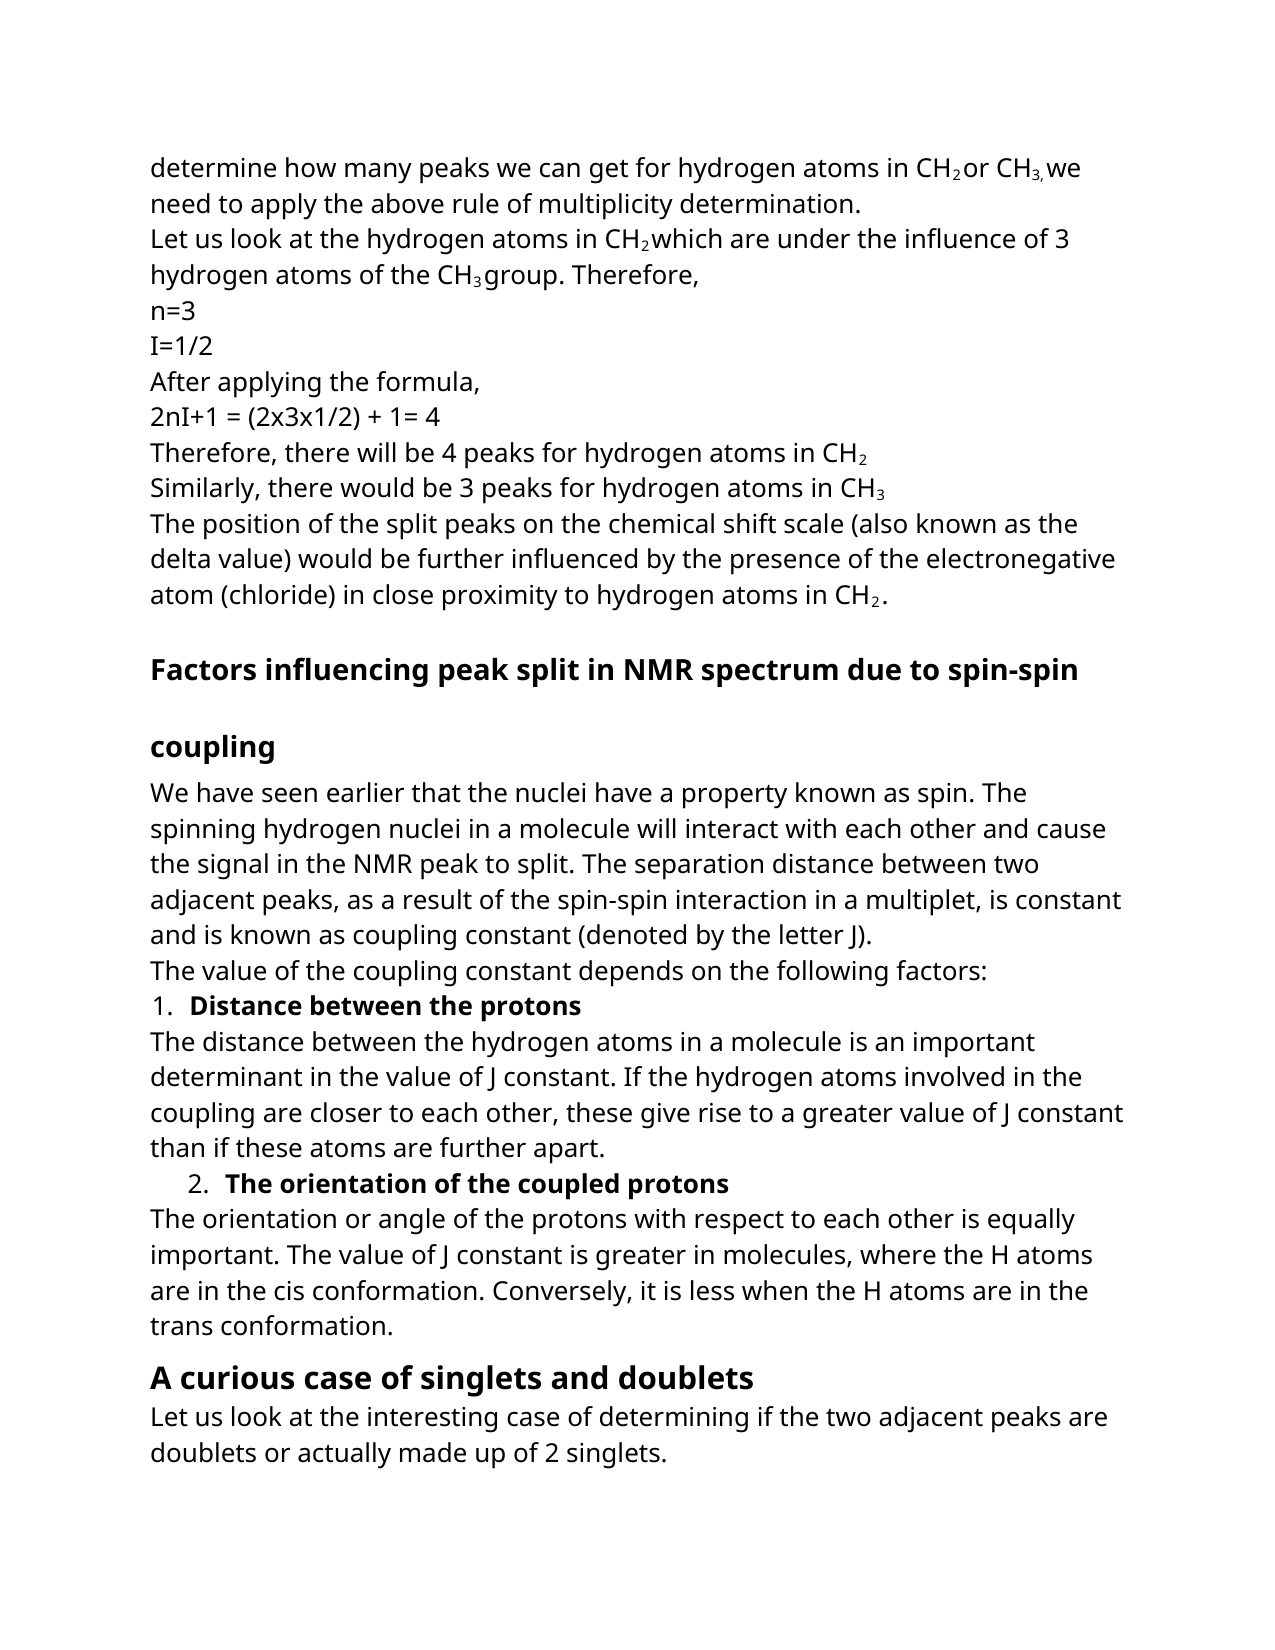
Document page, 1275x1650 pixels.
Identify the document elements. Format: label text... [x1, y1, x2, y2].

text n=3 [150, 292, 1125, 328]
text 2nI+1 = (2x3x1/2) + 1= 4 [150, 399, 1125, 434]
text Similarly, there would be 3 peaks for hydrogen atoms in CH3 [150, 470, 1125, 505]
list Distance between the protons [152, 988, 1125, 1023]
text The position of the split peaks on the chemical shift scale (also known as the delta value) would be further influenced by the presence of the electronegative atom (chloride) in close proximity to hydrogen atoms in CH2 . [150, 505, 1125, 612]
list The orientation of the coupled protons [187, 1166, 1125, 1201]
text The orientation or angle of the protons with respect to each other is equally important. The value of J constant is greater in molecules, where the H atoms are in the cis conformation. Conversely, it is less when the H atoms are in the trans conformation. [150, 1201, 1125, 1343]
text Therefore, there will be 4 peaks for hydrogen atoms in CH2 [150, 434, 1125, 470]
subtitle A curious case of singlets and doublets [150, 1356, 1125, 1399]
text The value of the coupling constant depends on the following factors: [150, 952, 1125, 988]
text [150, 150, 1125, 221]
subtitle Factors influencing peak split in NMR spectrum due to spin-spin coupling [150, 612, 1125, 766]
text I=1/2 [150, 328, 1125, 363]
text Let us look at the interesting case of determining if the two adjacent peaks are doublets or actually made up of 2 singlets. [150, 1399, 1125, 1470]
text The distance between the hydrogen atoms in a molecule is an important determinant in the value of J constant. If the hydrogen atoms involved in the coupling are closer to each other, these give rise to a greater value of J constant than if these atoms are further apart. [150, 1023, 1125, 1166]
text We have seen earlier that the nuclei have a property known as spin. The spinning hydrogen nuclei in a molecule will interact with each other and cause the signal in the NMR peak to split. The separation distance between two adjacent peaks, as a result of the spin-spin interaction in a multiplet, is constant and is known as coupling constant (denoted by the letter J). [150, 775, 1125, 952]
text Let us look at the hydrogen atoms in CH2 which are under the influence of 3 hydrogen atoms of the CH3 group. Therefore, [150, 221, 1125, 292]
text After applying the formula, [150, 363, 1125, 399]
